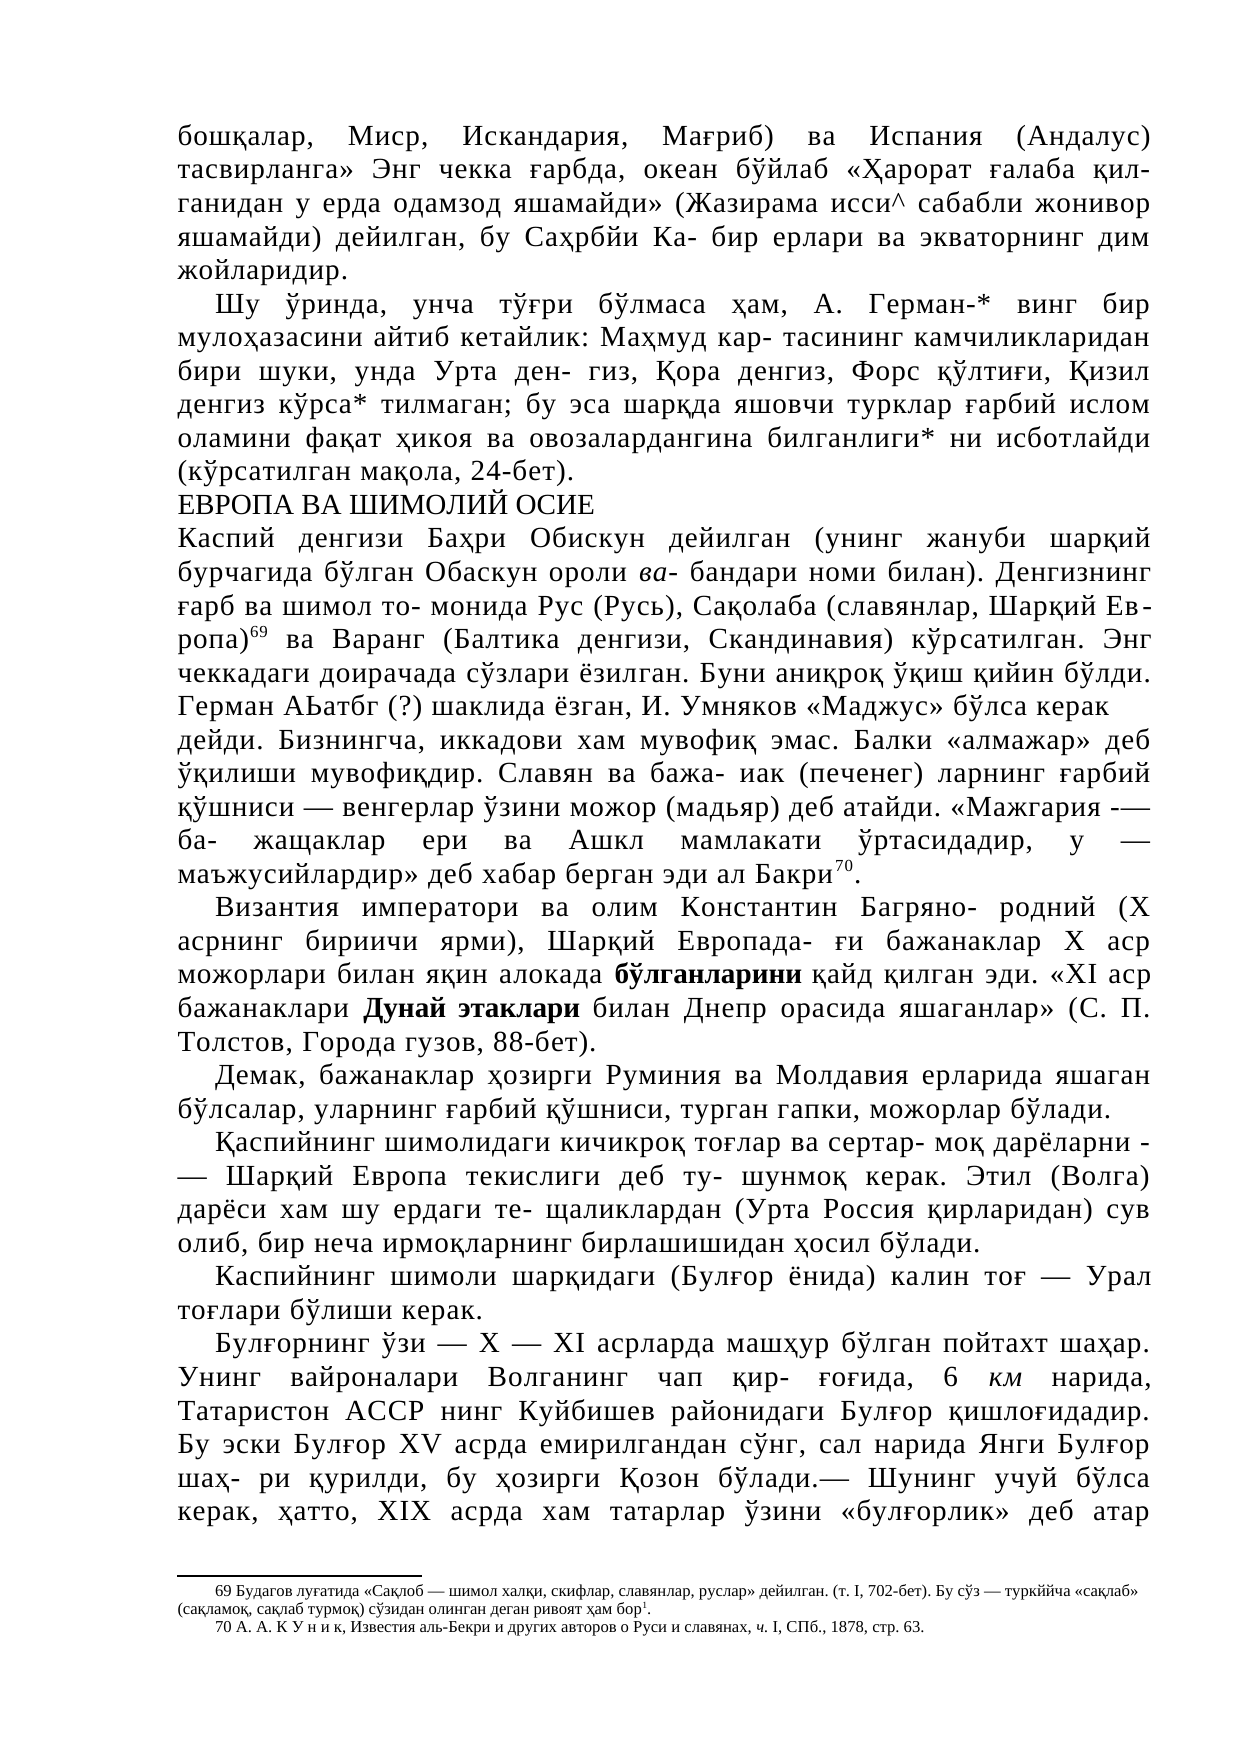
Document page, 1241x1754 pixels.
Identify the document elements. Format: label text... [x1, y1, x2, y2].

text Каспийнинг шимоли шарқидаги (Булғор ёнида) калин тоғ — Урал тоғлари бўлиши керак. [177, 1258, 1152, 1326]
text дейди. Бизнингча, иккадови хам мувофиқ эмас. Балки «алмажар» деб ўқилиши мувофиқдир. Славян ва бажа- иак (печенег) ларнинг ғарбий қўшниси — венгерлар ўзини можор (мадьяр) деб атайди. «Мажгария -— ба- жащаклар ери ва Ашкл мамлакати ўртасидадир, у — маъжусийлардир» деб хабар берган эди ал Бакри. [177, 722, 1152, 889]
text Қаспийнинг шимолидаги кичикроқ тоғлар ва сертар- моқ дарёларни -— Шарқий Европа текислиги деб ту- шунмоқ керак. Этил (Волга) дарёси хам шу ердаги те- щаликлардан (Урта Россия қирларидан) сув олиб, бир неча ирмоқларнинг бирлашишидан ҳосил бўлади. [177, 1124, 1152, 1258]
text Шу ўринда, унча тўғри бўлмаса ҳам, А. Герман-* винг бир мулоҳазасини айтиб кетайлик: Маҳмуд кар- тасининг камчиликларидан бири шуки, унда Урта ден- гиз, Қора денгиз, Форс қўлтиғи, Қизил денгиз кўрса* тилмаган; бу эса шарқда яшовчи турклар ғарбий ислом оламини фақат ҳикоя ва овозалардангина билганлиги* ни исботлайди (кўрсатилган мақола, 24-бет). [177, 286, 1152, 487]
text Демак, бажанаклар ҳозирги Руминия ва Молдавия ерларида яшаган бўлсалар, уларнинг ғарбий қўшниси, турган гапки, можорлар бўлади. [177, 1057, 1152, 1124]
text Византия императори ва олим Константин Багряно- родний (X асрнинг бириичи ярми), Шарқий Европада- ғи бажанаклар X аср можорлари билан яқин алокада бўлганларини қайд қилган эди. «XI аср бажанаклари Дунай этаклари билан Днепр орасида яшаганлар» (С. П. Толстов, Города гузов, 88-бет). [177, 889, 1152, 1057]
text Каспий денгизи Баҳри Обискун дейилган (унинг жануби шарқий бурчагида бўлган Обаскун ороли ва- бандари номи билан). Денгизнинг ғарб ва шимол то- монида Рус (Русь), Сақолаба (славянлар, Шарқий Европа) ва Варанг (Балтика денгизи, Скандинавия) кўрсатилган. Энг чеккадаги доирачада сўзлари ёзилган. Буни аниқроқ ўқиш қийин бўлди. Герман АЬатбг (?) шаклида ёзган, И. Умняков «Маджус» бўлса керак [177, 521, 1152, 722]
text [177, 118, 1152, 286]
text ЕВРОПА ВА ШИМОЛИЙ ОСИЕ [177, 487, 1152, 521]
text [177, 1326, 1152, 1527]
